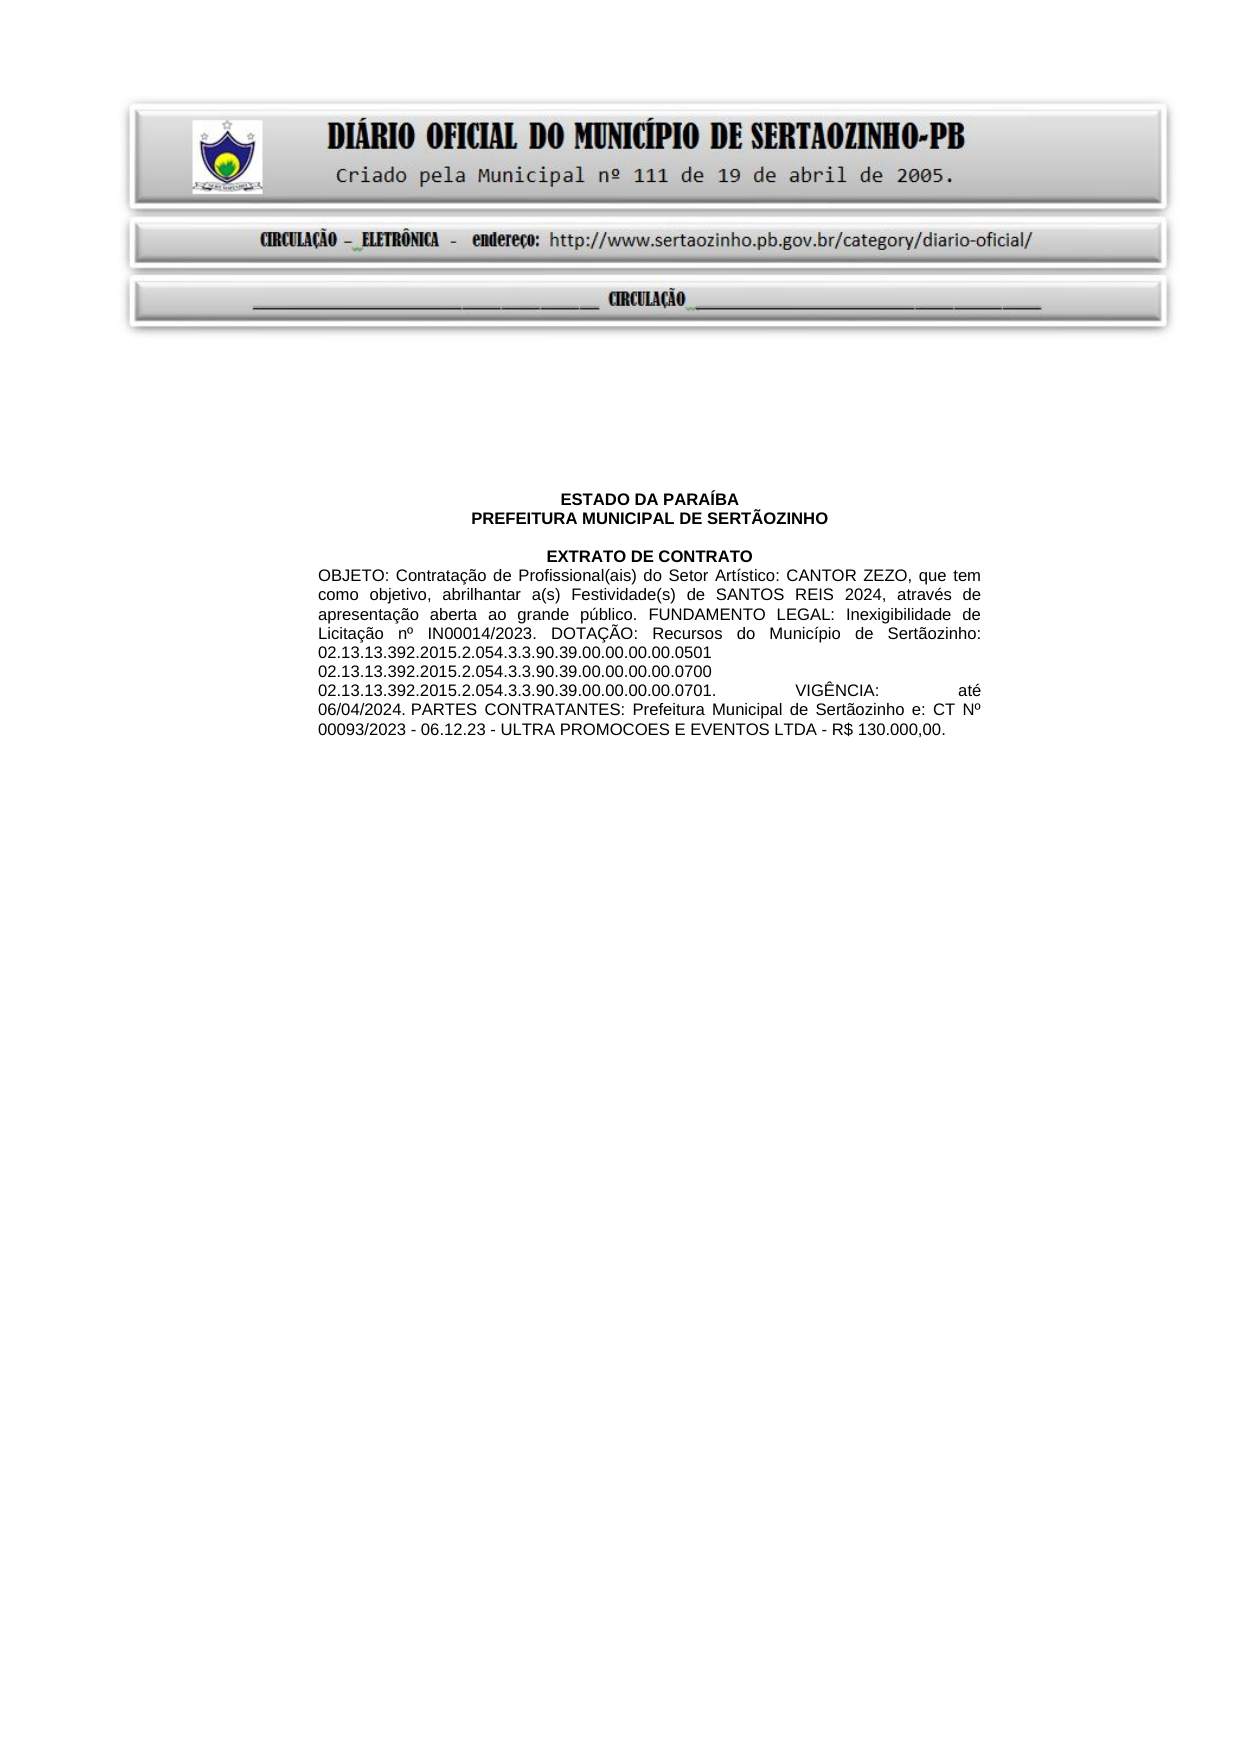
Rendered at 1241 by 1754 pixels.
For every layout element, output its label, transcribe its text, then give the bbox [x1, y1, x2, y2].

table_header ESTADO DA PARAÍBA PREFEITURA MUNICIPAL DE SERTÃOZINHO EXTRATO DE CONTRATO OBJETO: Contratação de Profissional(ais) do Setor Artístico: CANTOR ZEZO, que tem como objetivo, abrilhantar a(s) Festividade(s) de SANTOS REIS 2024, através de apresentação aberta ao grande público. FUNDAMENTO LEGAL: Inexigibilidade de Licitação nº IN00014/2023. DOTAÇÃO: Recursos do Município de Sertãozinho: 02.13.13.392.2015.2.054.3.3.90.39.00.00.00.00.0501 02.13.13.392.2015.2.054.3.3.90.39.00.00.00.00.0700 02.13.13.392.2015.2.054.3.3.90.39.00.00.00.00.0701. VIGÊNCIA: até 06/04/2024. PARTES CONTRATANTES: Prefeitura Municipal de Sertãozinho e: CT Nº 00093/2023 - 06.12.23 - ULTRA PROMOCOES E EVENTOS LTDA - R$ 130.000,00. [316, 488, 983, 740]
picture [118, 87, 1182, 344]
